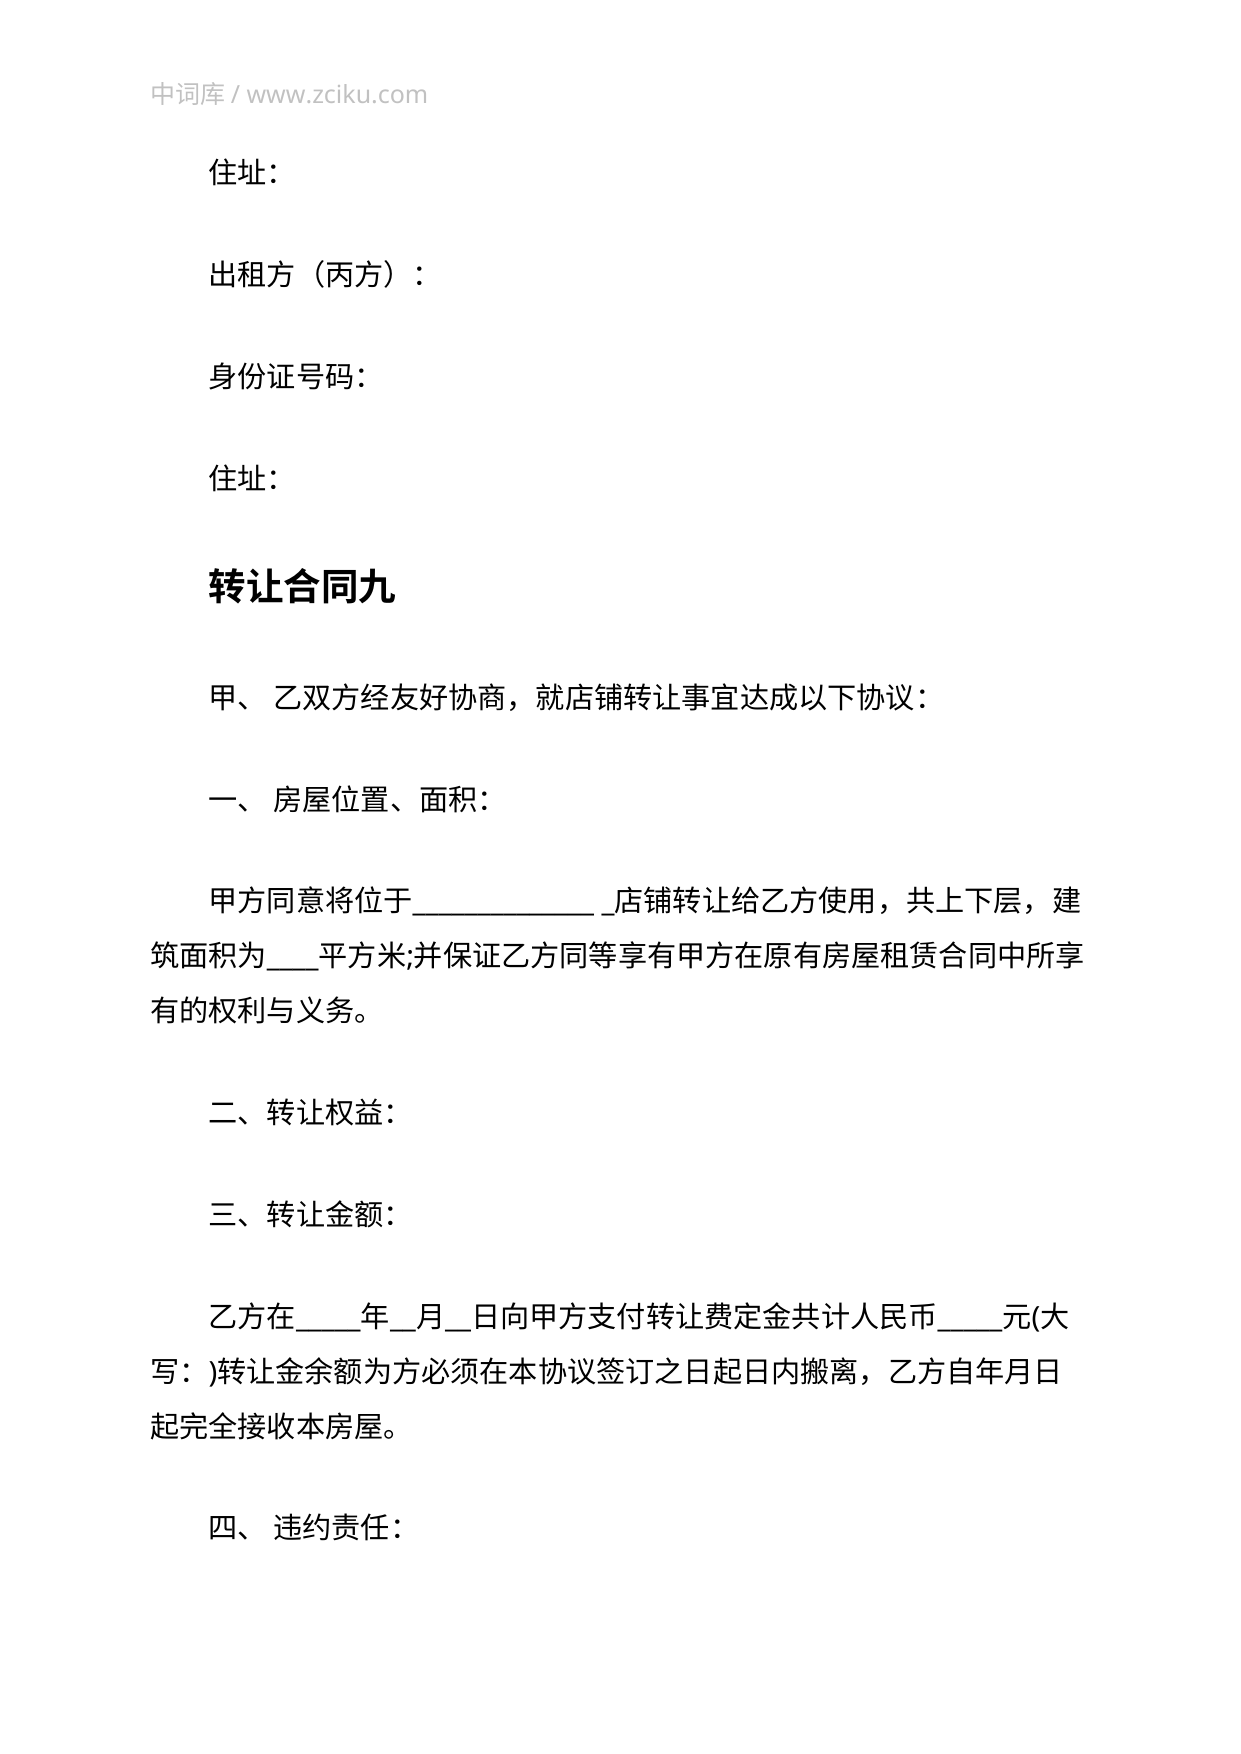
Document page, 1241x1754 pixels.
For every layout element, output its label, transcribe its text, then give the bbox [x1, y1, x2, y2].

text 住址： [150, 150, 1090, 192]
text 乙方在_____年__月__日向甲方支付转让费定金共计人民币_____元(大写：)转让金余额为方必须在本协议签订之日起日内搬离，乙方自年月日起完全接收本房屋。 [150, 1293, 1090, 1446]
text 住址： [150, 455, 1090, 498]
text 出租方（丙方）： [150, 252, 1090, 294]
text 二、转让权益： [150, 1090, 1090, 1132]
text 转让合同九 [150, 557, 1090, 611]
text 四、 违约责任： [150, 1505, 1090, 1547]
text 身份证号码： [150, 353, 1090, 396]
text 甲方同意将位于______________ _店铺转让给乙方使用，共上下层，建筑面积为____平方米;并保证乙方同等享有甲方在原有房屋租赁合同中所享有的权利与义务。 [150, 878, 1090, 1030]
text 三、转让金额： [150, 1192, 1090, 1234]
text 一、 房屋位置、面积： [150, 776, 1090, 818]
text 甲、 乙双方经友好协商，就店铺转让事宜达成以下协议： [150, 674, 1090, 717]
